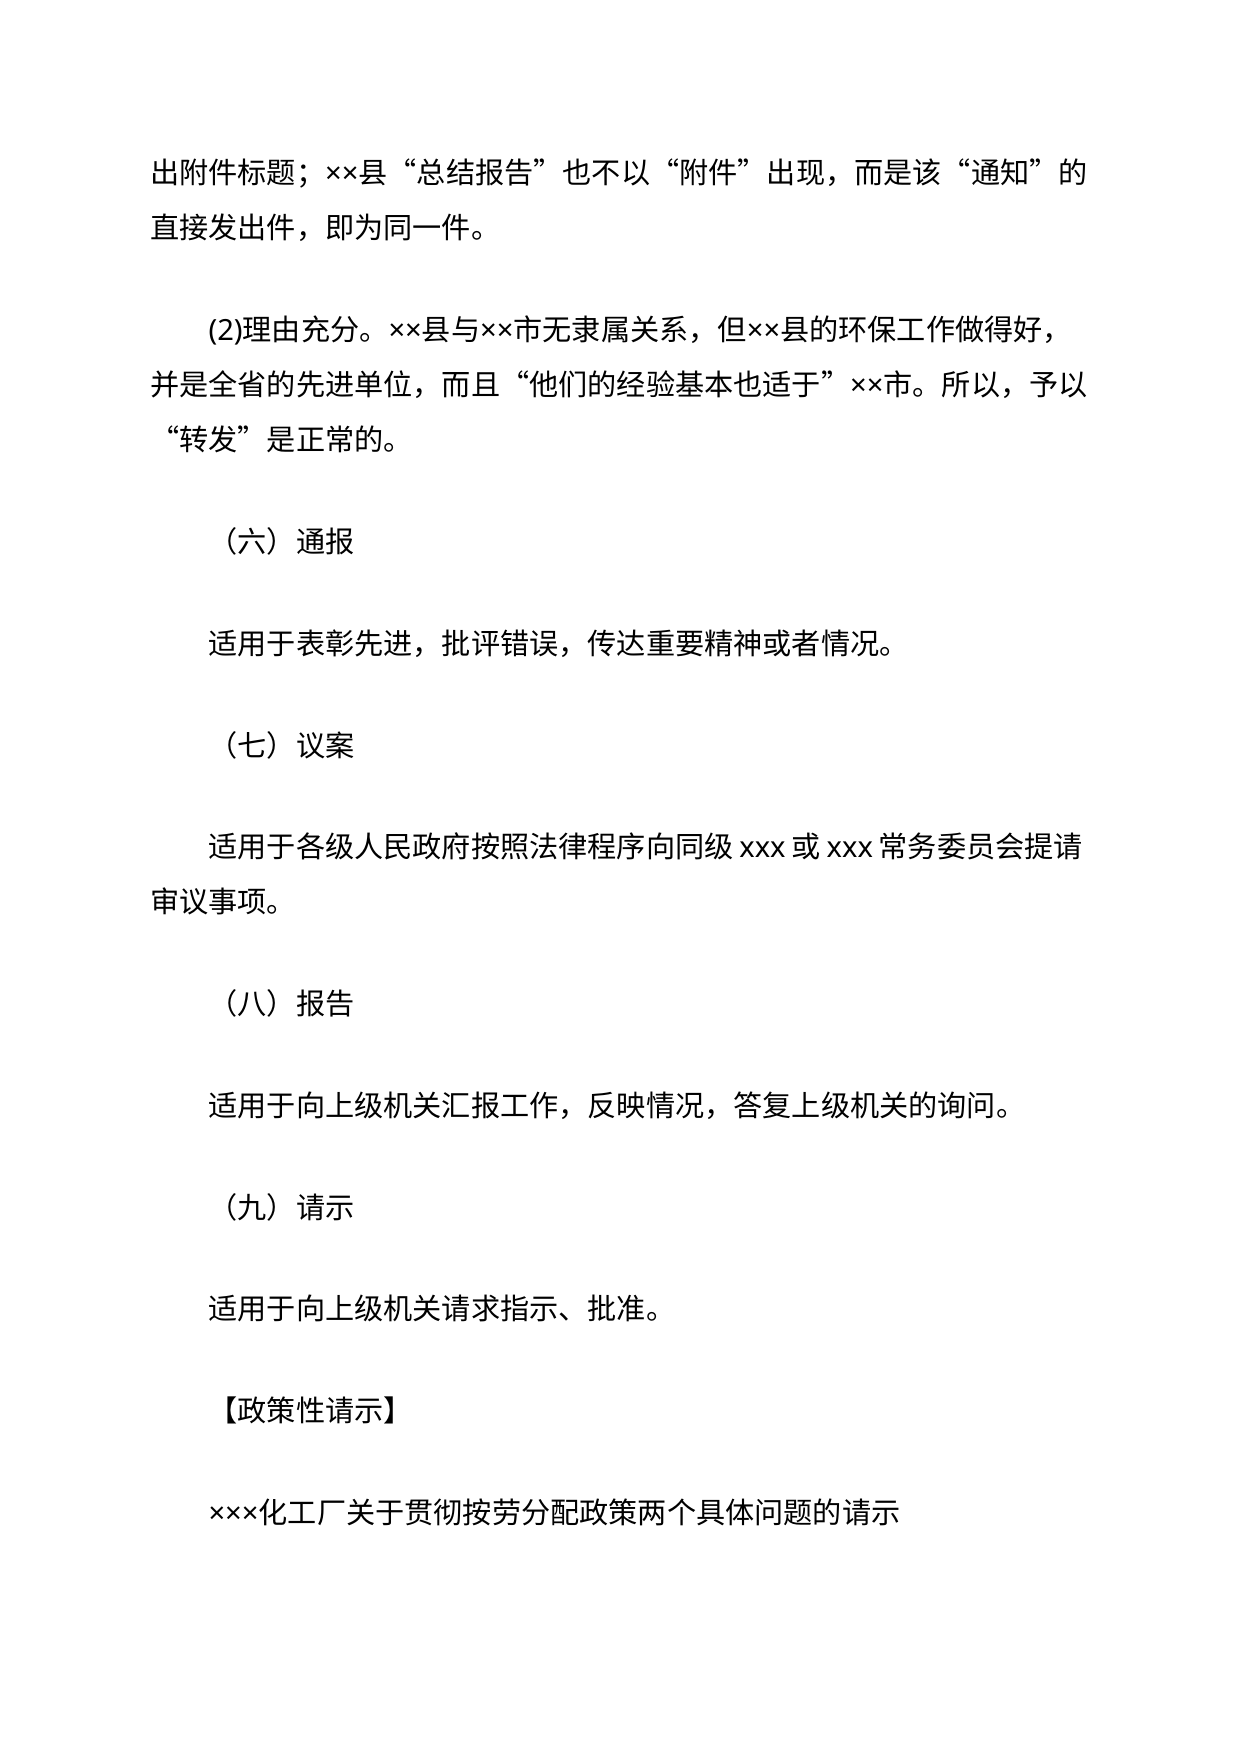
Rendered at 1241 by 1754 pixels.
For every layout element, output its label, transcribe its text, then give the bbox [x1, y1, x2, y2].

text 适用于各级人民政府按照法律程序向同级xxx或xxx常务委员会提请审议事项。 [150, 824, 1090, 921]
text 【政策性请示】 [150, 1388, 1090, 1430]
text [150, 150, 1090, 247]
text （八）报告 [150, 981, 1090, 1023]
text （六）通报 [150, 518, 1090, 561]
text （七）议案 [150, 722, 1090, 764]
text 适用于向上级机关汇报工作，反映情况，答复上级机关的询问。 [150, 1082, 1090, 1125]
text （九）请示 [150, 1184, 1090, 1226]
text 适用于表彰先进，批评错误，传达重要精神或者情况。 [150, 620, 1090, 663]
text 适用于向上级机关请求指示、批准。 [150, 1286, 1090, 1328]
text (2)理由充分。××县与××市无隶属关系，但××县的环保工作做得好，并是全省的先进单位，而且“他们的经验基本也适于”××市。所以，予以“转发”是正常的。 [150, 307, 1090, 459]
text ×××化工厂关于贯彻按劳分配政策两个具体问题的请示 [150, 1489, 1090, 1532]
